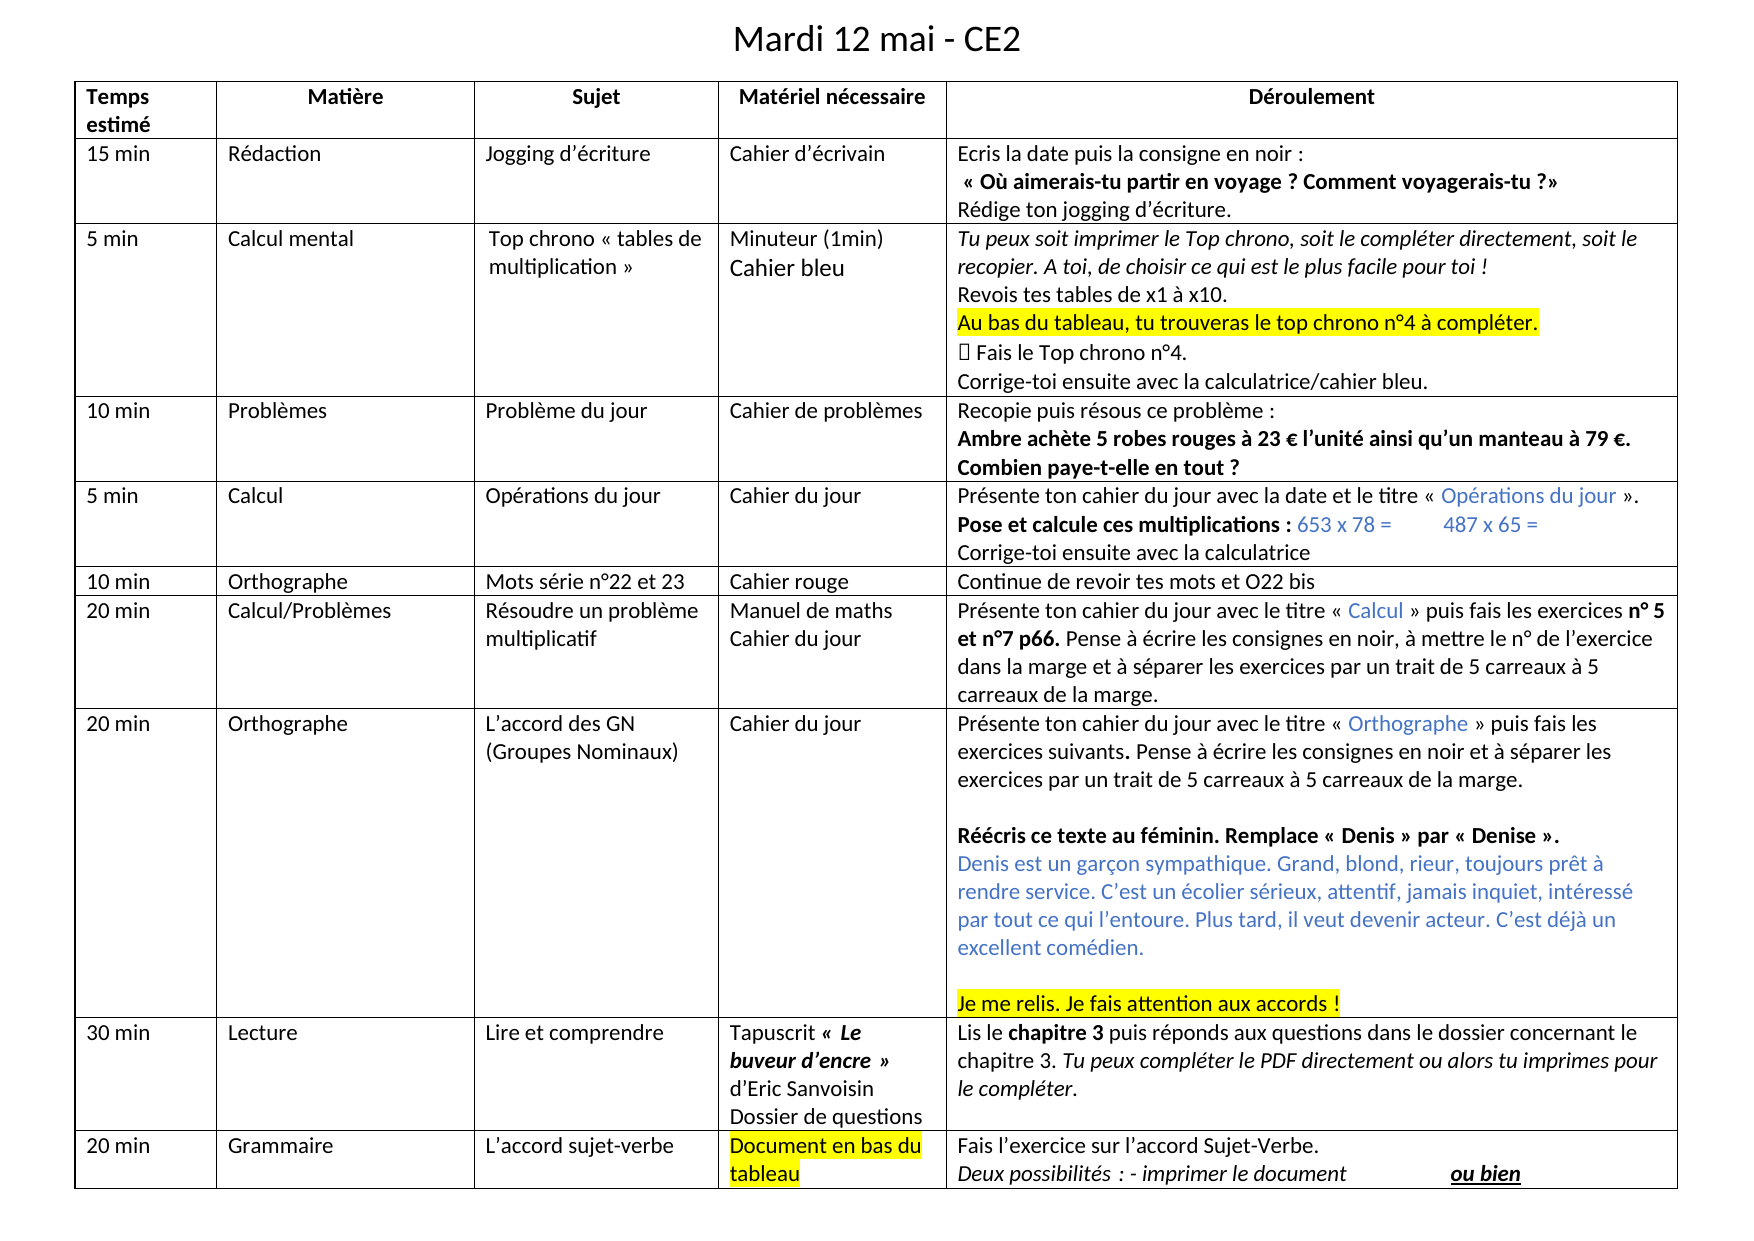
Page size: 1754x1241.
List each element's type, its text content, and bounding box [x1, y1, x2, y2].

table_header Temps estimé [76, 82, 216, 138]
table_cell 20 min [76, 596, 216, 708]
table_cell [947, 1131, 1677, 1187]
table_header Déroulement [947, 82, 1677, 138]
table_cell Tapuscrit « Le buveur d’encre » d’Eric Sanvoisin Dossier de questions [719, 1018, 946, 1130]
table_cell 10 min [76, 567, 216, 595]
table_cell Cahier du jour [719, 709, 946, 1017]
table_cell Lecture [217, 1018, 474, 1130]
table_cell Document en bas du tableau [800, 1131, 946, 1187]
table_cell 15 min [76, 139, 216, 223]
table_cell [475, 1131, 718, 1187]
table_cell Ecris la date puis la consigne en noir : « Où aimerais-tu partir en voyage ? Comment voyagerais-tu ?» Rédige ton jogging d’écriture. [947, 139, 1677, 223]
table_header Sujet [475, 82, 718, 138]
table_cell L’accord des GN (Groupes Nominaux) [475, 709, 718, 1017]
table_cell Mots série n°22 et 23 [475, 567, 718, 595]
table_cell 10 min [76, 397, 216, 481]
table_cell 5 min [76, 482, 216, 566]
table_cell Calcul [217, 482, 474, 566]
table_cell 20 min [76, 709, 216, 1017]
table_cell Top chrono « tables de multiplication » [475, 224, 718, 396]
table_cell Présente ton cahier du jour avec le titre « Orthographe » puis fais les exercices suivants. Pense à écrire les consignes en noir et à séparer les exercices par un trait de 5 carreaux à 5 carreaux de la marge. Réécris ce texte au féminin. Remplace « Denis » par « Denise ». Denis est un garçon sympathique. Grand, blond, rieur, toujours prêt à rendre service. C’est un écolier sérieux, attentif, jamais inquiet, intéressé par tout ce qui l’entoure. Plus tard, il veut devenir acteur. C’est déjà un excellent comédien. Je me relis. Je fais attention aux accords ! [947, 709, 1677, 1017]
table_cell Lis le chapitre 3 puis réponds aux questions dans le dossier concernant le chapitre 3. Tu peux compléter le PDF directement ou alors tu imprimes pour le compléter. [947, 1018, 1677, 1130]
table_cell Calcul/Problèmes [217, 596, 474, 708]
table_cell Cahier d’écrivain [719, 139, 946, 223]
table_cell 20 min [76, 1131, 216, 1187]
table_cell Minuteur (1min) Cahier bleu [719, 224, 946, 396]
table_cell Problèmes [217, 397, 474, 481]
table_cell Cahier rouge [719, 567, 946, 595]
table_cell Cahier du jour [719, 482, 946, 566]
table_cell Orthographe [217, 567, 474, 595]
table_cell Continue de revoir tes mots et O22 bis [947, 567, 1677, 595]
table_cell 5 min [76, 224, 216, 396]
table_cell Orthographe [217, 709, 474, 1017]
table_cell Problème du jour [475, 397, 718, 481]
table_header Matière [217, 82, 474, 138]
table_cell Grammaire [217, 1131, 474, 1187]
text Mardi 12 mai - CE2 [75, 15, 1679, 61]
table_cell Opérations du jour [475, 482, 718, 566]
table_cell Présente ton cahier du jour avec le titre « Calcul » puis fais les exercices n° 5 et n°7 p66. Pense à écrire les consignes en noir, à mettre le n° de l’exercice dans la marge et à séparer les exercices par un trait de 5 carreaux à 5 carreaux de la marge. [947, 596, 1677, 708]
table_cell Jogging d’écriture [475, 139, 718, 223]
table_cell Calcul mental [217, 224, 474, 396]
table_cell 30 min [76, 1018, 216, 1130]
table_cell Présente ton cahier du jour avec la date et le titre « Opérations du jour ». Pose et calcule ces multiplications : 653 x 78 = 487 x 65 = Corrige-toi ensuite avec la calculatrice [947, 482, 1677, 566]
table_cell Résoudre un problème multiplicatif [475, 596, 718, 708]
table_cell Recopie puis résous ce problème : Ambre achète 5 robes rouges à 23 € l’unité ainsi qu’un manteau à 79 €. Combien paye-t-elle en tout ? [947, 397, 1677, 481]
table_cell Tu peux soit imprimer le Top chrono, soit le compléter directement, soit le recopier. A toi, de choisir ce qui est le plus facile pour toi ! Revois tes tables de x1 à x10. Au bas du tableau, tu trouveras le top chrono n°4 à compléter.  Fais le Top chrono n°4. Corrige-toi ensuite avec la calculatrice/cahier bleu. [947, 224, 1677, 396]
table_cell Lire et comprendre [475, 1018, 718, 1130]
table_cell Cahier de problèmes [719, 397, 946, 481]
table_cell Rédaction [217, 139, 474, 223]
table_header Matériel nécessaire [719, 82, 946, 138]
table_cell Manuel de maths Cahier du jour [719, 596, 946, 708]
